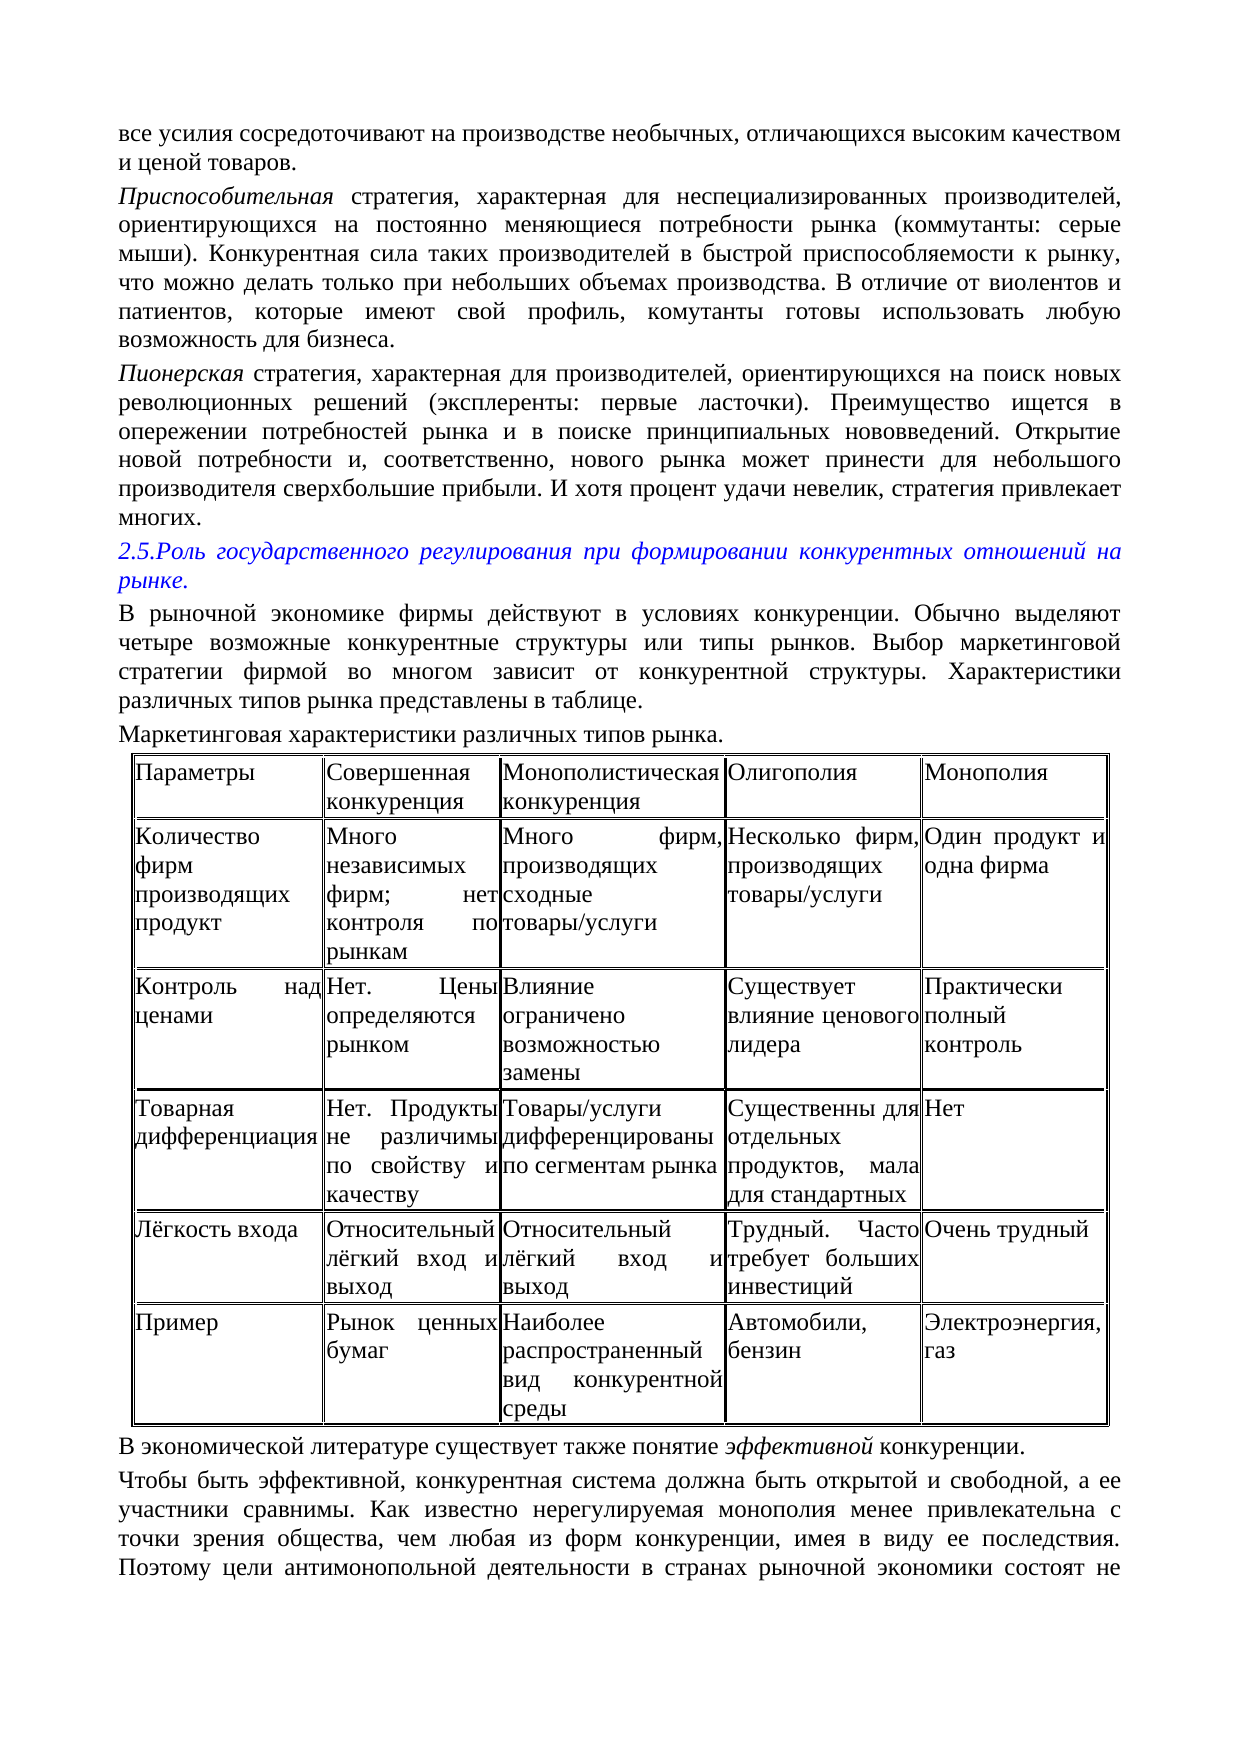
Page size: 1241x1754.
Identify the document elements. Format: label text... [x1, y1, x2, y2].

table_header Олигополия [725, 813, 922, 874]
table_cell Существует влияние ценового лидера [727, 1027, 920, 1145]
table_cell Много фирм, производящих сходные товары/услуги [502, 877, 724, 1024]
table_header Монополия [922, 813, 1106, 874]
table_cell Много независимых фирм; нет контроля по рынкам [325, 877, 499, 1024]
table_cell Электроэнергия, газ [922, 1359, 1107, 1481]
text 2.5.Роль государственного регулирования при формировании конкурентных отношений на рынке. [118, 593, 1122, 651]
table_cell Контроль над ценами [135, 1024, 322, 1145]
table_cell Нет. Продукты не различимы по свойству и качеству [325, 1149, 499, 1267]
table_header Монополистическая конкуренция [500, 812, 725, 874]
text В рыночной экономике фирмы действуют в условиях конкуренции. Обычно выделяют четыре возможные конкурентные структуры или типы рынков. Выбор маркетинговой стратегии фирмой во многом зависит от конкурентной структуры. Характеристики различных типов рынка представлены в таблице. [118, 656, 1122, 771]
table_cell Один продукт и одна фирма [923, 874, 1106, 1024]
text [118, 118, 1122, 233]
table_cell Автомобили, бензин [725, 1363, 922, 1481]
table_cell Относительный лёгкий вход и выход [502, 1270, 724, 1359]
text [118, 1523, 1122, 1609]
table_cell Трудный. Часто требует больших инвестиций [727, 1270, 920, 1359]
text В экономической литературе существует также понятие эффективной конкуренции. [118, 1489, 1122, 1518]
table_cell Пример [135, 1359, 324, 1481]
table_cell Рынок ценных бумаг [324, 1363, 500, 1481]
table_cell Несколько фирм, производящих товары/услуги [727, 877, 920, 1024]
text Маркетинговая характеристики различных типов рынка. [118, 776, 1122, 805]
table_cell Существенны для отдельных продуктов, мала для стандартных [727, 1149, 920, 1267]
table_cell Очень трудный [922, 1267, 1108, 1359]
table_cell Товарная дифференциация [135, 1145, 322, 1267]
text Пионерская стратегия, характерная для производителей, ориентирующихся на поиск новых революционных решений (эксплеренты: первые ласточки). Преимущество ищется в опережении потребностей рынка и в поиске принципиальных нововведений. Открытие новой потребности и, соответственно, нового рынка может принести для небольшого производителя сверхбольшие прибыли. И хотя процент удачи невелик, стратегия привлекает многих. [118, 416, 1122, 588]
table_cell Влияние ограничено возможностью замены [502, 1027, 724, 1145]
table_cell Относительный лёгкий вход и выход [325, 1270, 499, 1359]
table_cell Лёгкость входа [133, 1267, 324, 1359]
table_cell Нет [923, 1145, 1107, 1267]
table_cell Наиболее распространенный вид конкурентной среды [500, 1363, 725, 1481]
text Приспособительная стратегия, характерная для неспециализированных производителей, ориентирующихся на постоянно меняющиеся потребности рынка (коммутанты: серые мыши). Конкурентная сила таких производителей в быстрой приспособляемости к рынку, что можно делать только при небольших объемах производства. В отличие от виолентов и патиентов, которые имеют свой профиль, комутанты готовы использовать любую возможность для бизнеса. [118, 238, 1122, 411]
table_header Совершенная конкуренция [324, 812, 500, 874]
table_cell Товары/услуги дифференцированы по сегментам рынка [502, 1149, 724, 1267]
table_cell Практически полный контроль [923, 1024, 1106, 1145]
table_header Параметры [135, 813, 324, 874]
table_cell Количество фирм производящих продукт [135, 874, 322, 1024]
table_cell Нет. Цены определяются рынком [325, 1027, 499, 1145]
